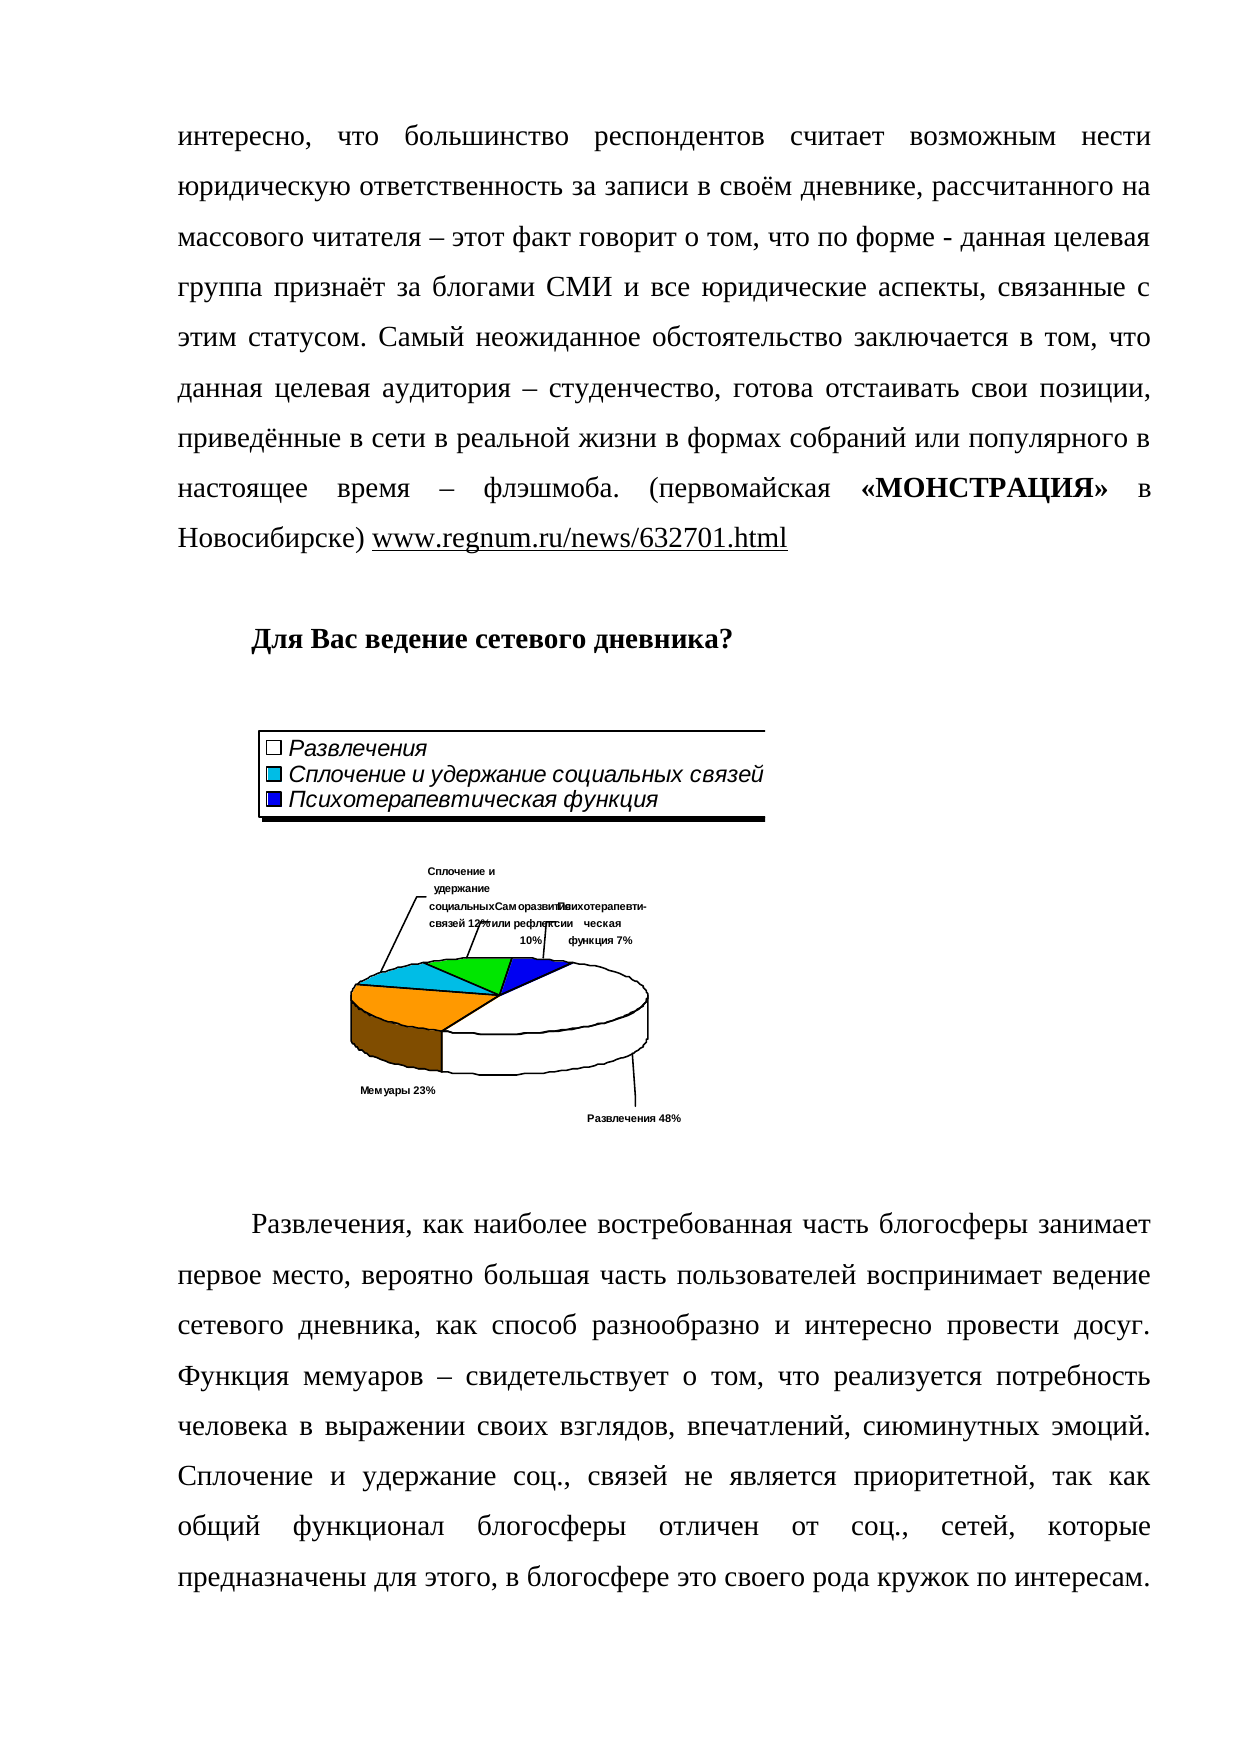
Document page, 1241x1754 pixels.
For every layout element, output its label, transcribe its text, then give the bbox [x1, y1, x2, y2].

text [177, 118, 1152, 554]
text Для Вас ведение сетевого дневника? [177, 621, 1152, 655]
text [177, 1207, 1152, 1592]
